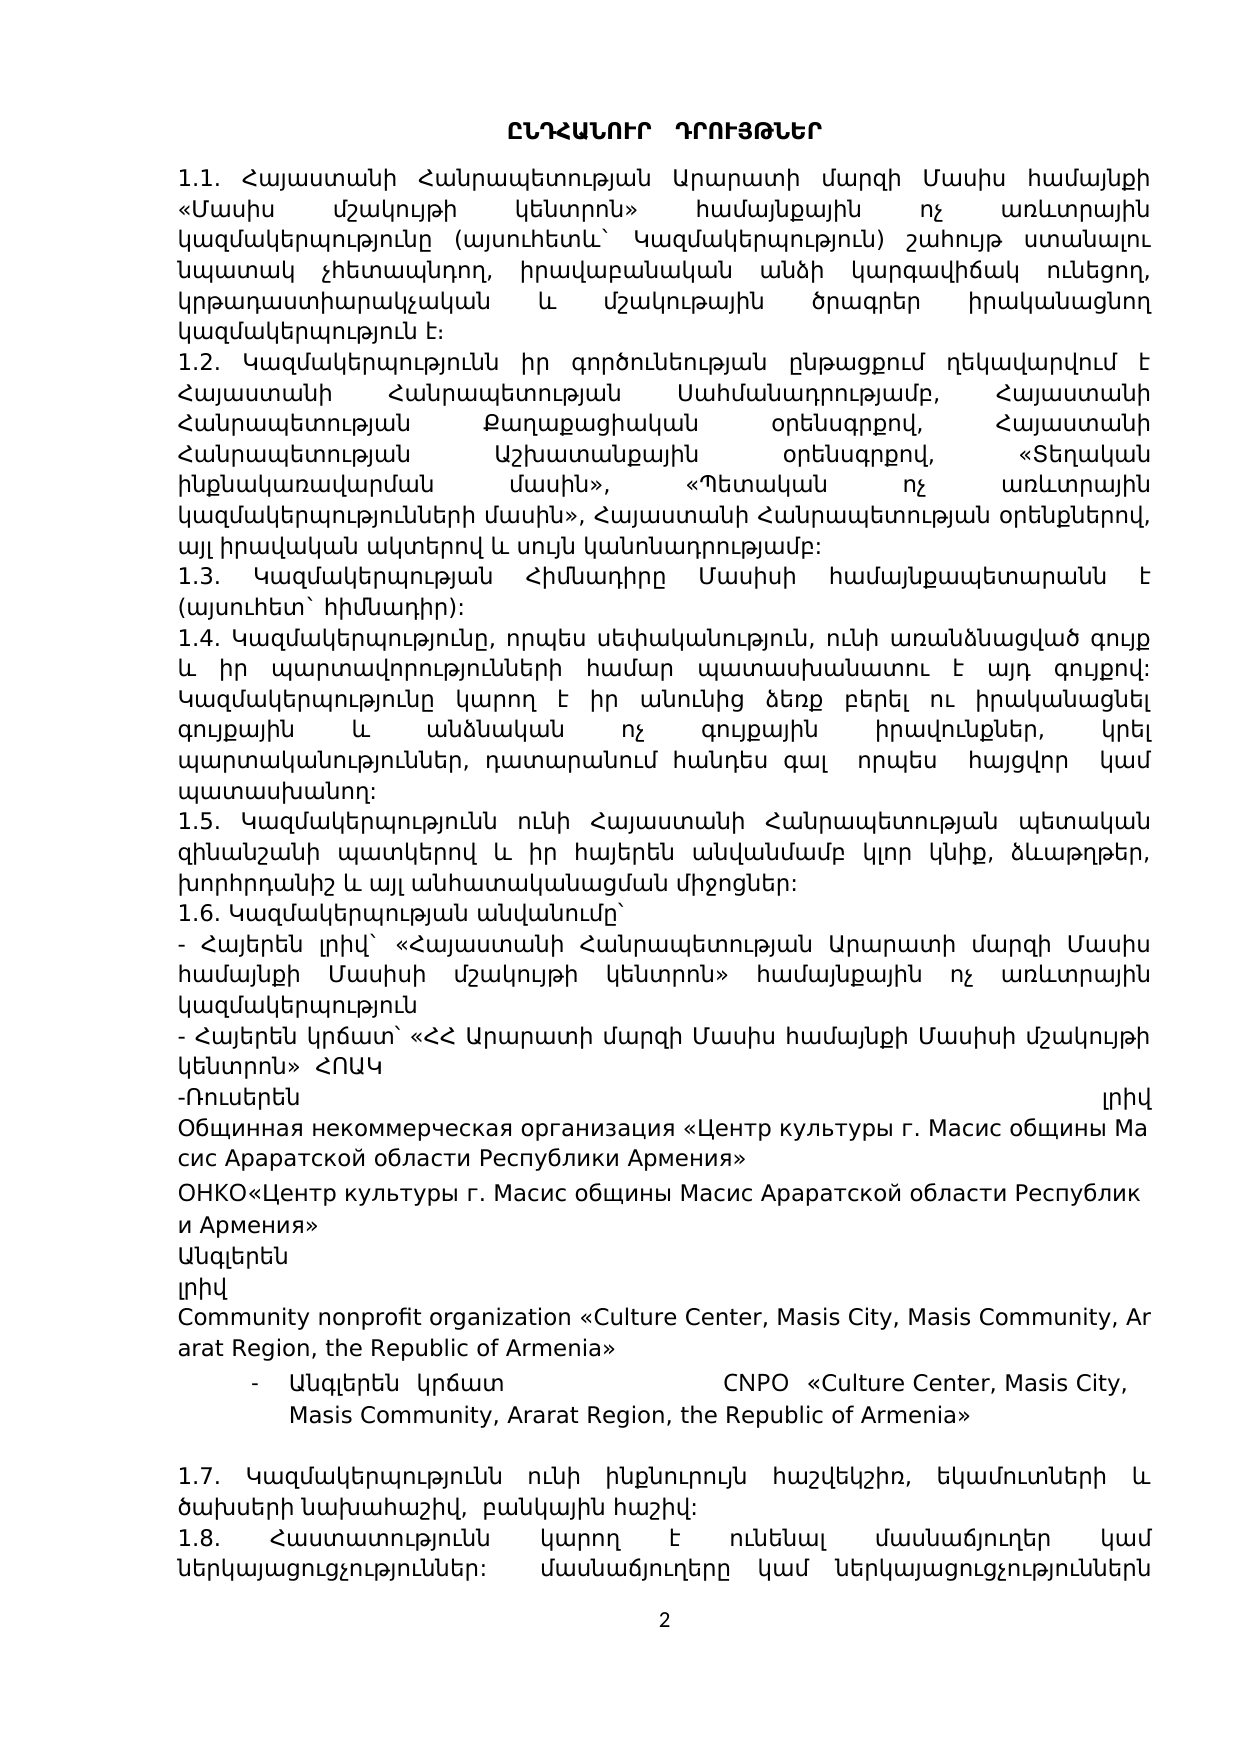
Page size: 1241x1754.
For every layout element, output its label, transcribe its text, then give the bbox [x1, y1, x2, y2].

text 1.1. Հայաստանի Հանրապետության Արարատի մարզի Մասիս համայնքի «Մասիս մշակույթի կենտրոն» համայնքային ոչ առևտրային կազմակերպությունը (այսուհետև` Կազմակերպություն) շահույթ ստանալու նպատակ չհետապնդող, իրավաբանական անձի կարգավիճակ ունեցող, կրթադաստիարակչական և մշակութային ծրագրեր իրականացնող կազմակերպություն է։ [177, 165, 1152, 345]
text ОНКО«Центр культуры г. Масис общины Масис Араратской области Республики Армения» [177, 1176, 1152, 1239]
text Անգլերեն լրիվ Community nonprofit organization «Culture Center, Masis City, Masis Community, Ararat Region, the Republic of Armenia» [177, 1243, 1152, 1362]
text - Հայերեն կրճատ՝ «ՀՀ Արարատի մարզի Մասիս համայնքի Մասիսի մշակույթի կենտրոն» ՀՈԱԿ [177, 1023, 1152, 1080]
text 1.4. Կազմակերպությունը, որպես սեփականություն, ունի առանձնացված գույք և իր պարտավորությունների համար պատասխանատու է այդ գույքով: Կազմակերպությունը կարող է իր անունից ձեռք բերել ու իրականացնել գույքային և անձնական ոչ գույքային իրավունքներ, կրել պարտականություններ, դատարանում հանդես գալ որպես հայցվոր կամ պատասխանող: [177, 625, 1152, 804]
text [177, 1525, 1152, 1582]
text 1.6. Կազմակերպության անվանումը՝ [177, 900, 1152, 927]
text ԸՆԴՀԱՆՈՒՐ ԴՐՈՒՅԹՆԵՐ [177, 118, 1152, 145]
text -Ռուսերեն լրիվ Общинная некоммерческая организация «Центр культуры г. Масис общины Масис Араратской области Республики Армения» [177, 1084, 1152, 1172]
list Անգլերեն կրճատ CNPO «Culture Center, Masis City, Masis Community, Ararat Region, the Republic of Armenia» [251, 1366, 1152, 1429]
text - Հայերեն լրիվ` «Հայաստանի Հանրապետության Արարատի մարզի Մասիս համայնքի Մասիսի մշակույթի կենտրոն» համայնքային ոչ առևտրային կազմակերպություն [177, 931, 1152, 1019]
text 1.5. Կազմակերպությունն ունի Հայաստանի Հանրապետության պետական զինանշանի պատկերով և իր հայերեն անվանմամբ կլոր կնիք, ձևաթղթեր, խորհրդանիշ և այլ անհատականացման միջոցներ: [177, 808, 1152, 896]
text 1.7. Կազմակերպությունն ունի ինքնուրույն հաշվեկշիռ, եկամուտների և ծախսերի նախահաշիվ, բանկային հաշիվ: [177, 1463, 1152, 1521]
text 1.3. Կազմակերպության Հիմնադիրը Մասիսի համայնքապետարանն է (այսուհետ` հիմնադիր): [177, 563, 1152, 621]
text 1.2. Կազմակերպությունն իր գործունեության ընթացքում ղեկավարվում է Հայաստանի Հանրապետության Սահմանադրությամբ, Հայաստանի Հանրապետության Քաղաքացիական օրենսգրքով, Հայաստանի Հանրապետության Աշխատանքային օրենսգրքով, «Տեղական ինքնակառավարման մասին», «Պետական ոչ առևտրային կազմակերպությունների մասին», Հայաստանի Հանրապետության օրենքներով, այլ իրավական ակտերով և սույն կանոնադրությամբ: [177, 349, 1152, 559]
